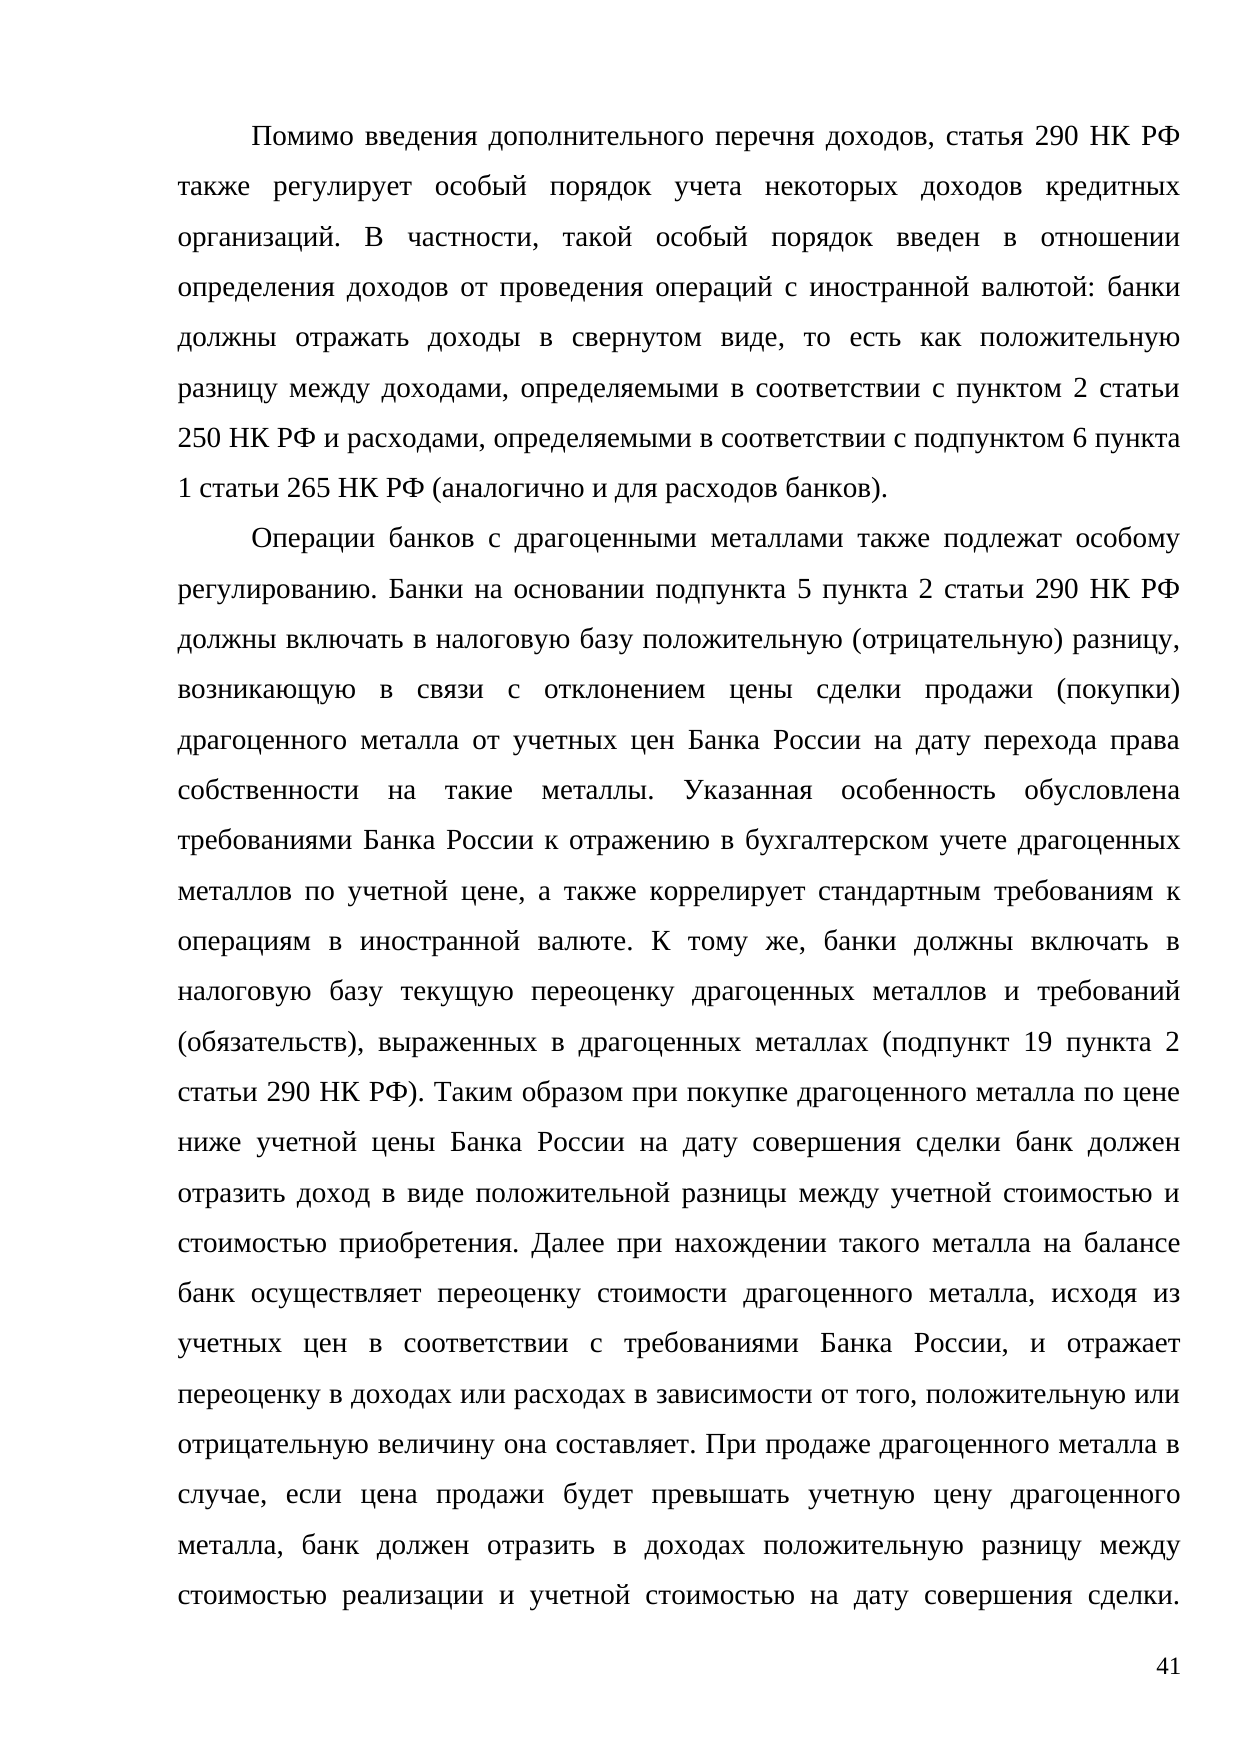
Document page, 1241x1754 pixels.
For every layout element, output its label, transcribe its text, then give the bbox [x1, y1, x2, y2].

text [177, 521, 1181, 1611]
text Помимо введения дополнительного перечня доходов, статья 290 НК РФ также регулирует особый порядок учета некоторых доходов кредитных организаций. В частности, такой особый порядок введен в отношении определения доходов от проведения операций с иностранной валютой: банки должны отражать доходы в свернутом виде, то есть как положительную разницу между доходами, определяемыми в соответствии с пунктом 2 статьи 250 НК РФ и расходами, определяемыми в соответствии с подпунктом 6 пункта 1 статьи 265 НК РФ (аналогично и для расходов банков). [177, 118, 1181, 504]
